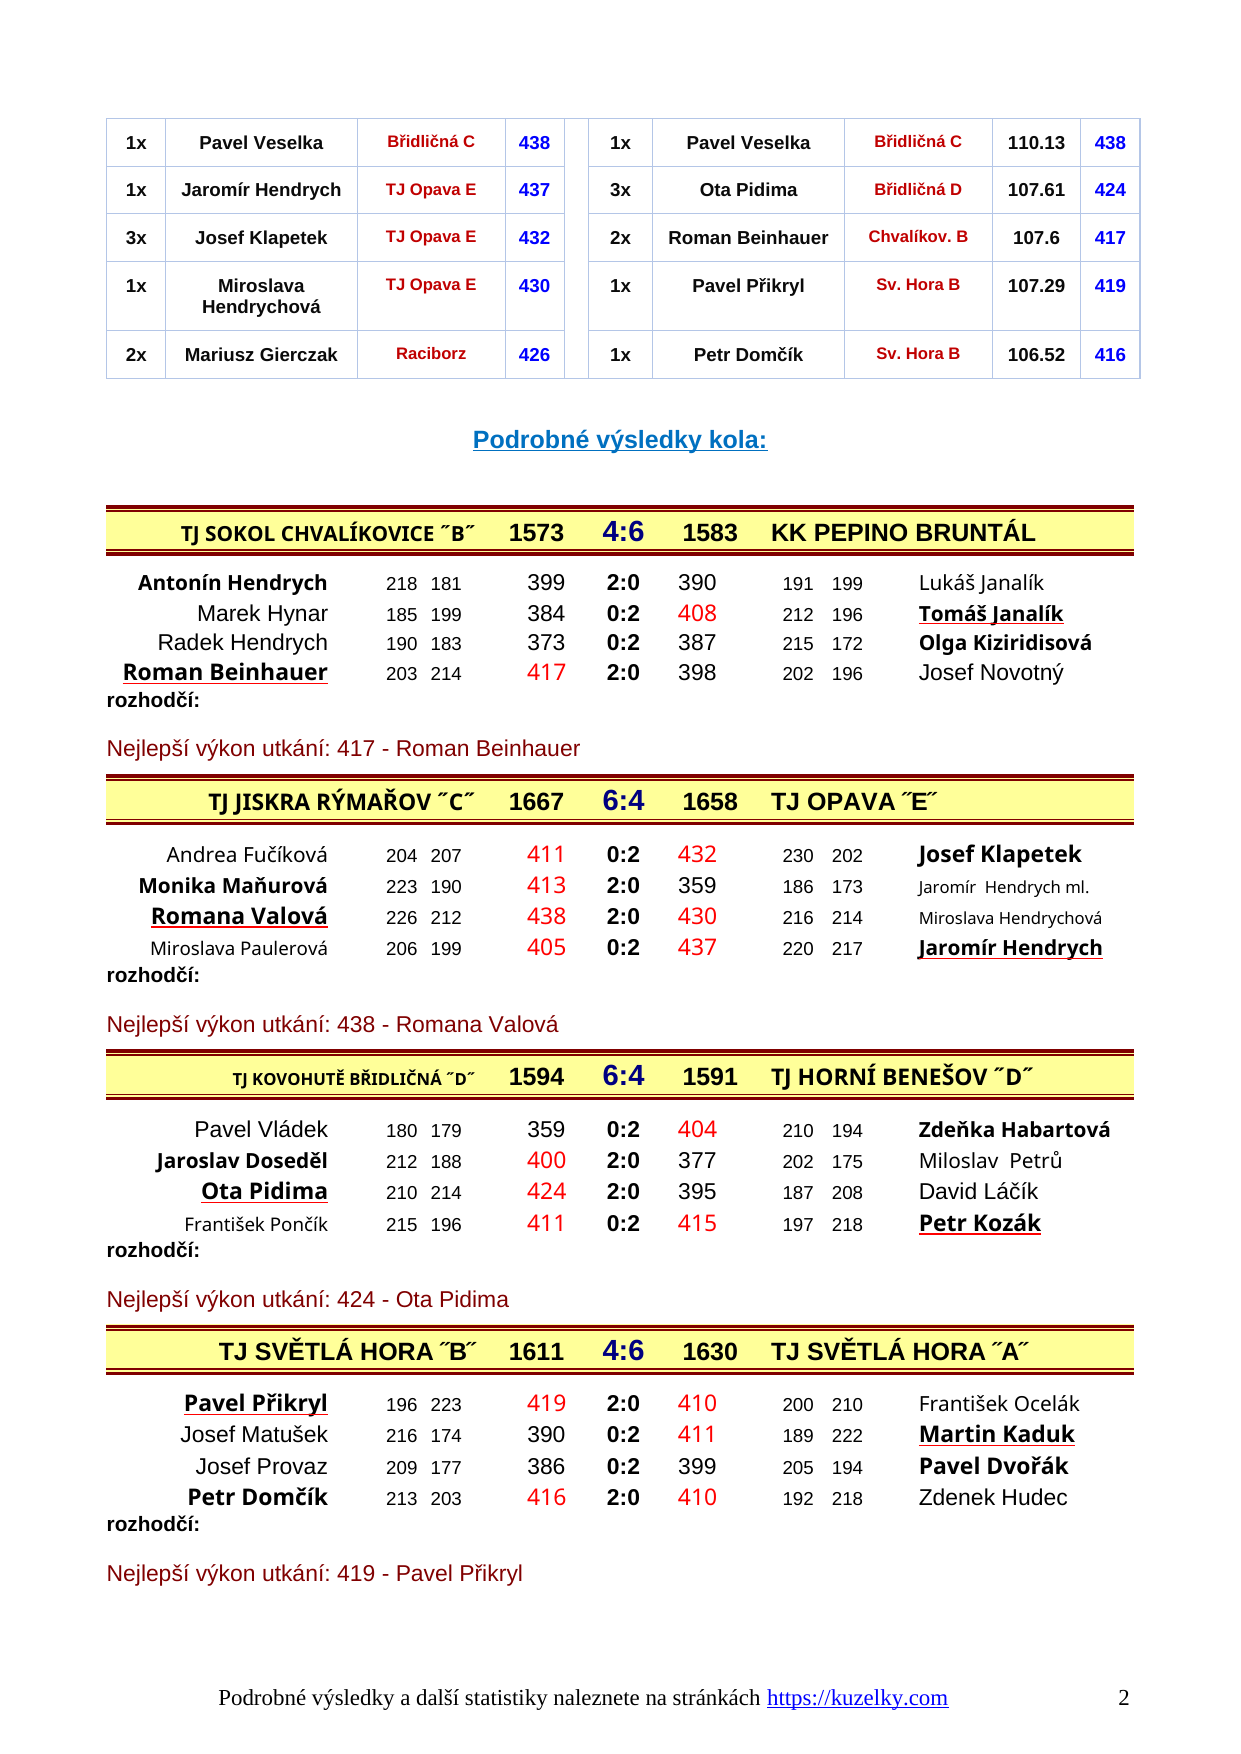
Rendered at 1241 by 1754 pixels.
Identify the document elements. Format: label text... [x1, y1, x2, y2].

table_cell 430 [506, 262, 564, 330]
text Josef Provaz 209 177 386 0:2 399 205 194 Pavel Dvořák [106, 1450, 1134, 1481]
table_cell Břidličná C [358, 119, 505, 166]
table_cell Břidličná C [845, 119, 992, 166]
text Ota Pidima 210 214 424 2:0 395 187 208 David Láčík [106, 1175, 1134, 1206]
table_cell 438 [506, 119, 564, 166]
table_cell 2x [107, 331, 165, 378]
text Radek Hendrych 190 183 373 0:2 387 215 172 Olga Kiziridisová [106, 628, 1134, 656]
table_cell Petr Domčík [653, 331, 844, 378]
table_cell Roman Beinhauer [653, 214, 844, 261]
table_cell 1x [589, 331, 652, 378]
table_cell 437 [506, 167, 564, 213]
table_cell 106.52 [993, 331, 1080, 378]
text Nejlepší výkon utkání: 417 - Roman Beinhauer [106, 735, 1134, 762]
table_cell 417 [1081, 214, 1139, 261]
table_cell TJ Opava E [358, 167, 505, 213]
text Petr Domčík 213 203 416 2:0 410 192 218 Zdenek Hudec [106, 1481, 1134, 1512]
table_cell Raciborz [358, 331, 505, 378]
table_cell 432 [506, 214, 564, 261]
text Nejlepší výkon utkání: 424 - Ota Pidima [106, 1286, 1134, 1312]
table_cell 416 [1081, 331, 1139, 378]
text František Pončík 215 196 411 0:2 415 197 218 Petr Kozák [106, 1206, 1134, 1238]
text Nejlepší výkon utkání: 419 - Pavel Přikryl [106, 1560, 1134, 1586]
table_cell Sv. Hora B [845, 331, 992, 378]
text Marek Hynar 185 199 384 0:2 408 212 196 Tomáš Janalík [106, 597, 1134, 628]
table_cell 1x [107, 167, 165, 213]
text Nejlepší výkon utkání: 438 - Romana Valová [106, 1011, 1134, 1037]
table_cell 107.29 [993, 262, 1080, 330]
text Josef Matušek 216 174 390 0:2 411 189 222 Martin Kaduk [106, 1418, 1134, 1450]
text TJ Kovohutě Břidličná ˝D˝ 1594 6:4 1591 TJ Horní Benešov ˝D˝ [106, 1056, 1134, 1094]
table_cell 419 [1081, 262, 1139, 330]
table_cell 426 [506, 331, 564, 378]
table_cell 1x [107, 262, 165, 330]
table_cell Břidličná D [845, 167, 992, 213]
text TJ Světlá Hora ˝B˝ 1611 4:6 1630 TJ Světlá Hora ˝A˝ [106, 1331, 1134, 1368]
table_cell Pavel Veselka [166, 119, 357, 166]
text Monika Maňurová 223 190 413 2:0 359 186 173 Jaromír Hendrych ml. [106, 869, 1134, 900]
table_cell Chvalíkov. B [845, 214, 992, 261]
table_cell 1x [589, 119, 652, 166]
table_cell 1x [107, 119, 165, 166]
text TJ Jiskra Rýmařov ˝C˝ 1667 6:4 1658 TJ Opava ˝E˝ [106, 781, 1134, 819]
text rozhodčí: [106, 963, 1134, 987]
table_cell Mariusz Gierczak [166, 331, 357, 378]
table_cell Josef Klapetek [166, 214, 357, 261]
table_cell 3x [107, 214, 165, 261]
text rozhodčí: [106, 1512, 1134, 1536]
table_cell 424 [1081, 167, 1139, 213]
table_cell Miroslava Hendrychová [166, 262, 357, 330]
table_cell Sv. Hora B [845, 262, 992, 330]
table_cell 3x [589, 167, 652, 213]
text Andrea Fučíková 204 207 411 0:2 432 230 202 Josef Klapetek [106, 838, 1134, 869]
text Jaroslav Doseděl 212 188 400 2:0 377 202 175 Miloslav Petrů [106, 1144, 1134, 1175]
text Antonín Hendrych 218 181 399 2:0 390 191 199 Lukáš Janalík [106, 568, 1134, 597]
text Pavel Přikryl 196 223 419 2:0 410 200 210 František Ocelák [106, 1387, 1134, 1418]
text Podrobné výsledky kola: [94, 425, 1145, 454]
table_cell 438 [1081, 119, 1139, 166]
table_cell TJ Opava E [358, 262, 505, 330]
text Romana Valová 226 212 438 2:0 430 216 214 Miroslava Hendrychová [106, 900, 1134, 931]
text rozhodčí: [106, 1238, 1134, 1262]
table_cell 107.6 [993, 214, 1080, 261]
text rozhodčí: [106, 687, 1134, 711]
text Pavel Vládek 180 179 359 0:2 404 210 194 Zdeňka Habartová [106, 1113, 1134, 1144]
table_cell Ota Pidima [653, 167, 844, 213]
table_cell Jaromír Hendrych [166, 167, 357, 213]
table_cell 110.13 [993, 119, 1080, 166]
table_cell 107.61 [993, 167, 1080, 213]
table_cell Pavel Veselka [653, 119, 844, 166]
table_cell 1x [589, 262, 652, 330]
text Roman Beinhauer 203 214 417 2:0 398 202 196 Josef Novotný [106, 656, 1134, 687]
table_cell Pavel Přikryl [653, 262, 844, 330]
table_cell TJ Opava E [358, 214, 505, 261]
table_cell 2x [589, 214, 652, 261]
text TJ Sokol Chvalíkovice ˝B˝ 1573 4:6 1583 KK PEPINO Bruntál [106, 512, 1134, 549]
text Miroslava Paulerová 206 199 405 0:2 437 220 217 Jaromír Hendrych [106, 931, 1134, 963]
